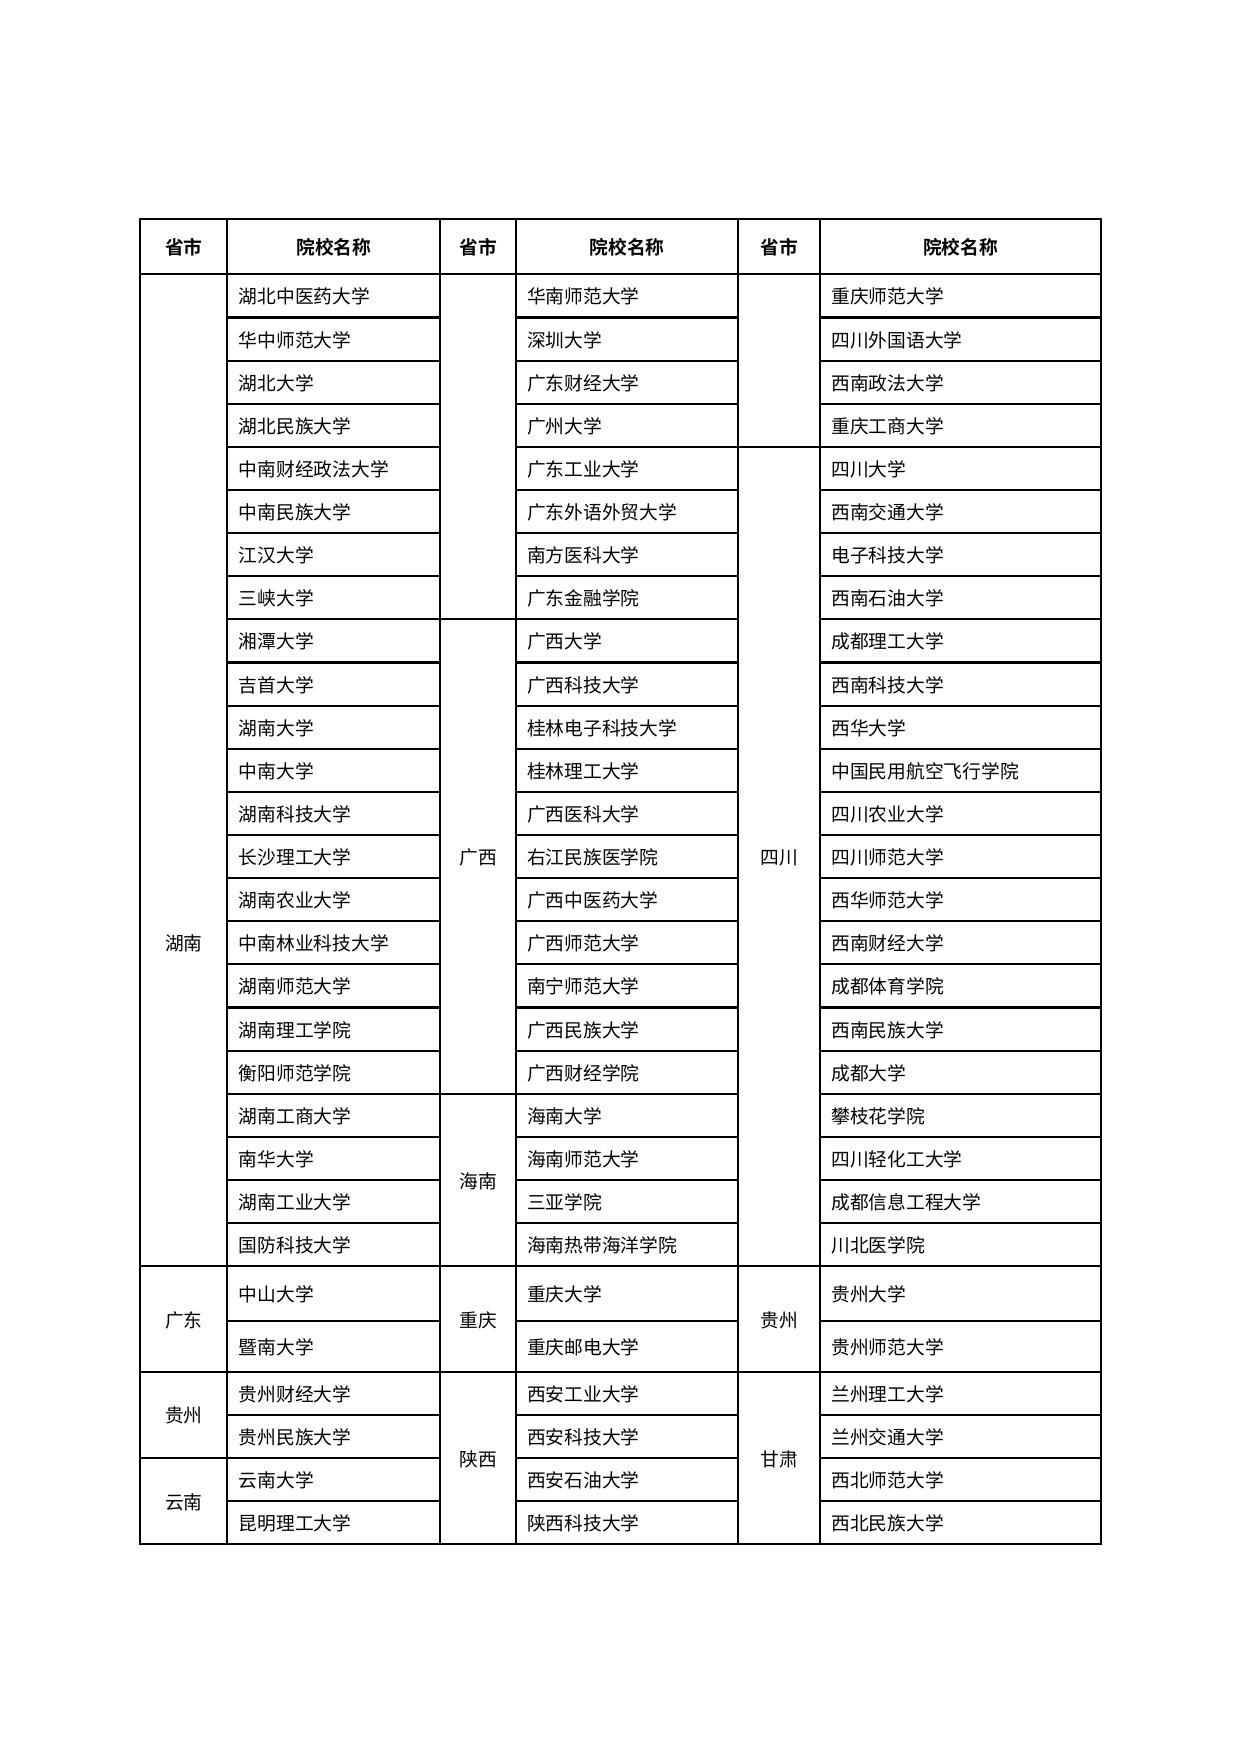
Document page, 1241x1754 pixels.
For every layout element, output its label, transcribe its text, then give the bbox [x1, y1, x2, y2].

table_cell 川北医学院 [821, 1224, 1100, 1265]
table_cell 广东工业大学 [517, 448, 737, 489]
table_cell 湖南 [141, 618, 226, 1265]
table_cell 云南 [141, 1459, 226, 1543]
table_cell 南方医科大学 [517, 534, 737, 575]
table_cell 广西 [441, 620, 515, 1093]
table_cell 广州大学 [517, 405, 737, 446]
table_cell 中国民用航空飞行学院 [821, 750, 1100, 791]
table_cell 湖北大学 [228, 362, 439, 403]
table_cell 衡阳师范学院 [228, 1052, 439, 1093]
table_cell 湖南师范大学 [228, 965, 439, 1006]
table_cell 成都理工大学 [821, 620, 1100, 661]
table_cell 海南 [441, 1095, 515, 1265]
table_cell 广东 [141, 1267, 226, 1371]
table_header 省市 [441, 220, 515, 273]
table_cell 南宁师范大学 [517, 965, 737, 1006]
table_cell 西南科技大学 [821, 664, 1100, 704]
table_cell 兰州理工大学 [821, 1373, 1100, 1414]
table_cell 中南林业科技大学 [228, 922, 439, 963]
table_cell 贵州民族大学 [228, 1416, 439, 1457]
table_cell 湖北民族大学 [228, 405, 439, 446]
table_cell 贵州师范大学 [821, 1322, 1100, 1371]
table_cell 成都信息工程大学 [821, 1181, 1100, 1222]
table_cell 湖南工商大学 [228, 1095, 439, 1136]
table_cell 贵州大学 [821, 1267, 1100, 1320]
table_cell 西南政法大学 [821, 362, 1100, 403]
table_cell 国防科技大学 [228, 1224, 439, 1265]
table_cell 兰州交通大学 [821, 1416, 1100, 1457]
table_cell 重庆工商大学 [821, 405, 1100, 446]
table_cell 广西医科大学 [517, 793, 737, 834]
table_cell 长沙理工大学 [228, 836, 439, 877]
table_cell 重庆师范大学 [821, 275, 1100, 316]
table_cell 中山大学 [228, 1267, 439, 1320]
table_cell 吉首大学 [228, 664, 439, 704]
table_cell 云南大学 [228, 1459, 439, 1500]
table_cell 电子科技大学 [821, 534, 1100, 575]
table_cell 广西财经学院 [517, 1052, 737, 1093]
table_cell 右江民族医学院 [517, 836, 737, 877]
table_cell 攀枝花学院 [821, 1095, 1100, 1136]
table_cell 三亚学院 [517, 1181, 737, 1222]
table_cell 深圳大学 [517, 319, 737, 359]
table_cell 西南石油大学 [821, 577, 1100, 618]
table_cell 重庆大学 [517, 1267, 737, 1320]
table_cell 中南大学 [228, 750, 439, 791]
table_header 院校名称 [228, 220, 439, 273]
table_cell 广西大学 [517, 620, 737, 661]
table_header 省市 [141, 220, 226, 273]
table_cell 西南民族大学 [821, 1009, 1100, 1049]
table_cell 中南财经政法大学 [228, 448, 439, 489]
table_cell 四川农业大学 [821, 793, 1100, 834]
table_cell 广西科技大学 [517, 664, 737, 704]
table_cell 西华师范大学 [821, 879, 1100, 920]
table_cell 四川 [739, 448, 819, 1265]
table_cell 重庆 [441, 1267, 515, 1371]
table_cell 陕西 [441, 1373, 515, 1543]
table_cell 贵州 [739, 1267, 819, 1371]
table_header 省市 [739, 220, 819, 273]
table_cell 湘潭大学 [228, 620, 439, 661]
table_cell 桂林理工大学 [517, 750, 737, 791]
table_header 院校名称 [517, 220, 737, 273]
table_header 院校名称 [821, 220, 1100, 273]
table_cell 桂林电子科技大学 [517, 707, 737, 748]
table_cell 华南师范大学 [517, 275, 737, 316]
table_cell 江汉大学 [228, 534, 439, 575]
table_cell 贵州财经大学 [228, 1373, 439, 1414]
table_cell 重庆邮电大学 [517, 1322, 737, 1371]
table_cell 西北民族大学 [821, 1502, 1100, 1543]
table_cell 华中师范大学 [228, 319, 439, 359]
table_cell 广西民族大学 [517, 1009, 737, 1049]
table_cell 四川大学 [821, 448, 1100, 489]
table_cell 海南大学 [517, 1095, 737, 1136]
table_cell 西安工业大学 [517, 1373, 737, 1414]
table_cell 湖北中医药大学 [228, 275, 439, 316]
table_cell 昆明理工大学 [228, 1502, 439, 1543]
table_cell 湖南工业大学 [228, 1181, 439, 1222]
table_cell 西安石油大学 [517, 1459, 737, 1500]
table_cell 湖南大学 [228, 707, 439, 748]
table_cell 湖南科技大学 [228, 793, 439, 834]
table_cell 广东金融学院 [517, 577, 737, 618]
table_cell 西华大学 [821, 707, 1100, 748]
table_cell 海南热带海洋学院 [517, 1224, 737, 1265]
table_cell 陕西科技大学 [517, 1502, 737, 1543]
table_cell 海南师范大学 [517, 1138, 737, 1179]
table_cell 四川外国语大学 [821, 319, 1100, 359]
table_cell 湖南理工学院 [228, 1009, 439, 1049]
table_cell 中南民族大学 [228, 491, 439, 532]
table_cell 广东财经大学 [517, 362, 737, 403]
table_cell 贵州 [141, 1373, 226, 1457]
table_cell 湖南农业大学 [228, 879, 439, 920]
table_cell 三峡大学 [228, 577, 439, 618]
table_cell 成都体育学院 [821, 965, 1100, 1006]
table_cell 四川轻化工大学 [821, 1138, 1100, 1179]
table_cell 甘肃 [739, 1373, 819, 1543]
table_cell 成都大学 [821, 1052, 1100, 1093]
table_cell 广东外语外贸大学 [517, 491, 737, 532]
table_cell 西南财经大学 [821, 922, 1100, 963]
table_cell 广西师范大学 [517, 922, 737, 963]
table_cell 南华大学 [228, 1138, 439, 1179]
table_cell 西南交通大学 [821, 491, 1100, 532]
table_cell 西安科技大学 [517, 1416, 737, 1457]
table_cell 西北师范大学 [821, 1459, 1100, 1500]
table_cell 四川师范大学 [821, 836, 1100, 877]
table_cell 暨南大学 [228, 1322, 439, 1371]
table_cell 广西中医药大学 [517, 879, 737, 920]
